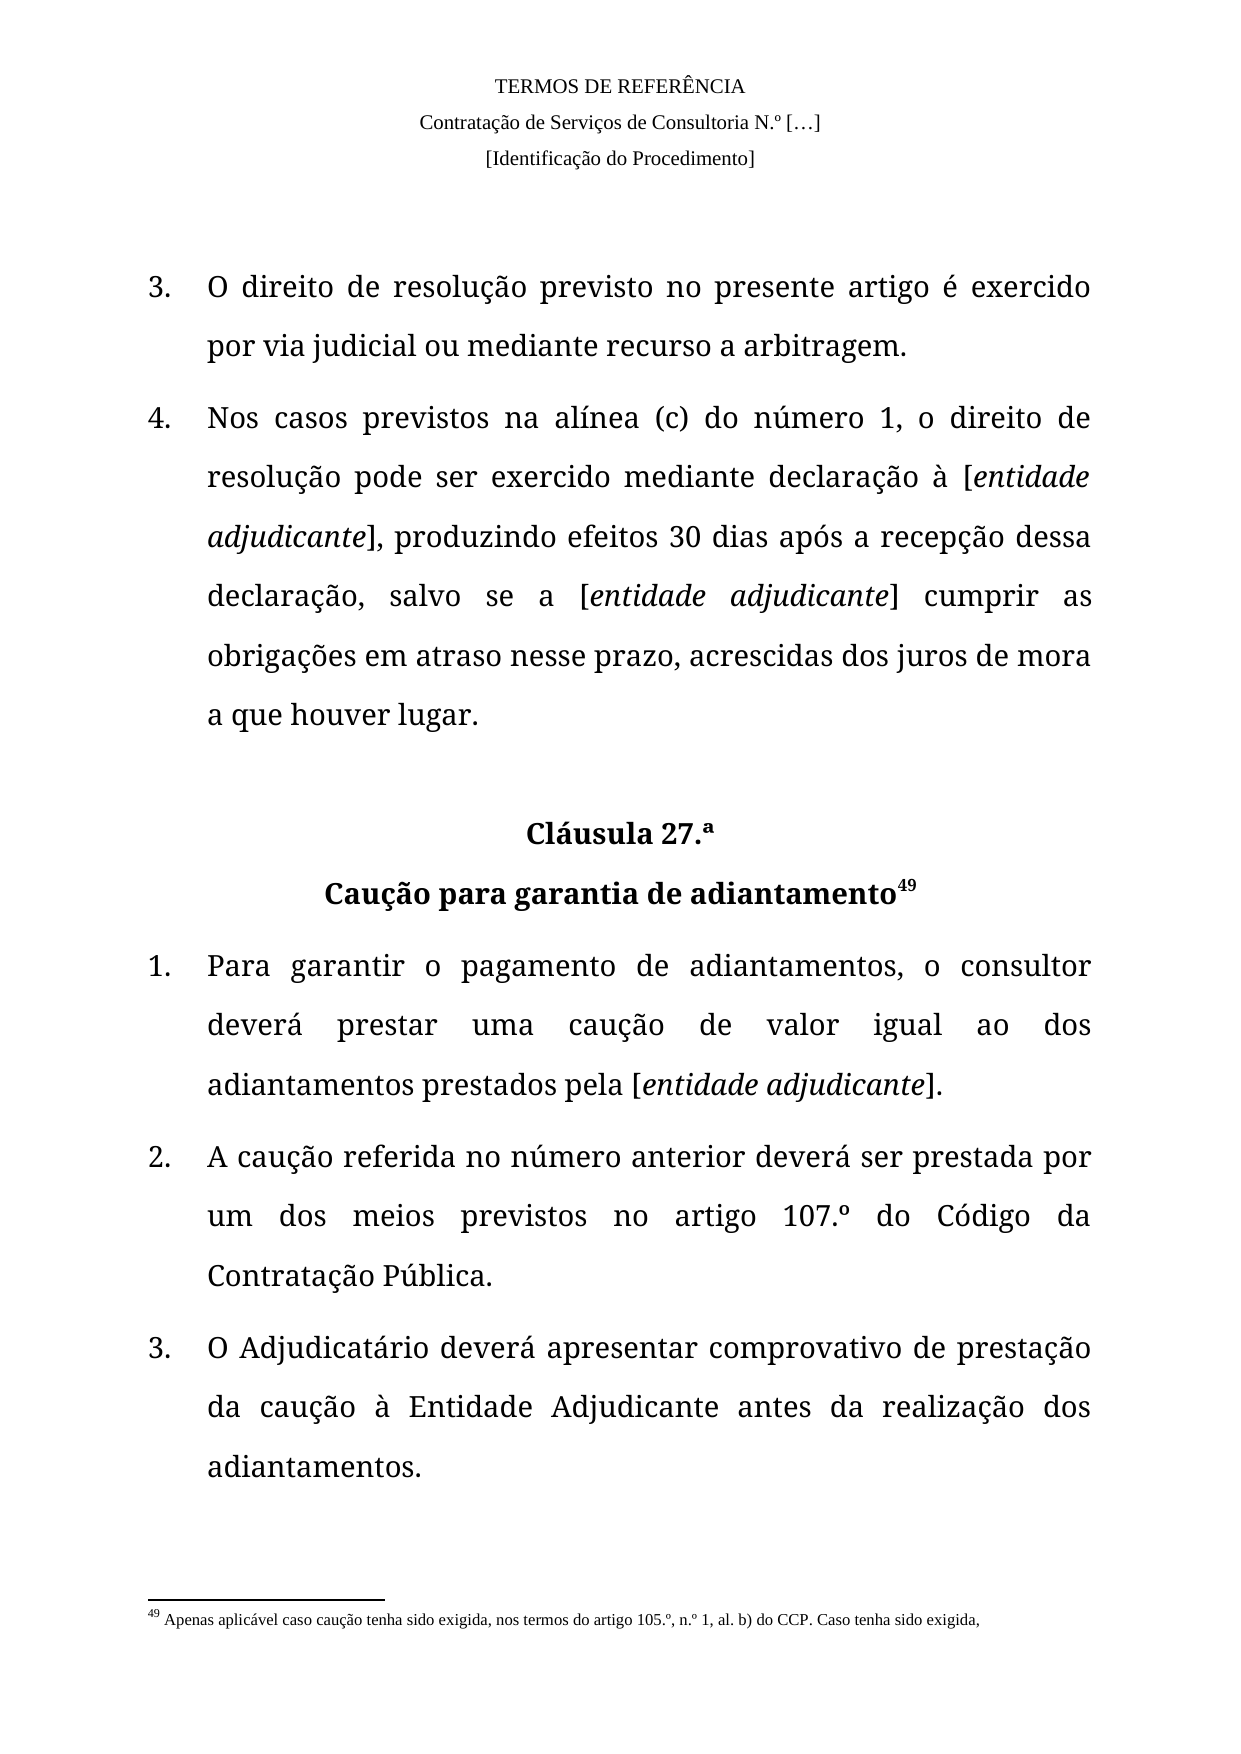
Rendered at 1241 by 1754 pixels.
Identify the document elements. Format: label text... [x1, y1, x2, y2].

list Caução para garantia de adiantamento [148, 873, 1092, 913]
list O Adjudicatário deverá apresentar comprovativo de prestação da caução à Entidade Adjudicante antes da realização dos adiantamentos. [148, 1327, 1092, 1486]
list O direito de resolução previsto no presente artigo é exercido por via judicial ou mediante recurso a arbitragem. [148, 266, 1092, 365]
list Nos casos previstos na alínea (c) do número 1, o direito de resolução pode ser exercido mediante declaração à [entidade adjudicante], produzindo efeitos 30 dias após a recepção dessa declaração, salvo se a [entidade adjudicante] cumprir as obrigações em atraso nesse prazo, acrescidas dos juros de mora a que houver lugar. [148, 397, 1092, 734]
list A caução referida no número anterior deverá ser prestada por um dos meios previstos no artigo 107.º do Código da Contratação Pública. [148, 1136, 1092, 1295]
list Cláusula 27.ª [148, 814, 1092, 853]
list Para garantir o pagamento de adiantamentos, o consultor deverá prestar uma caução de valor igual ao dos adiantamentos prestados pela [entidade adjudicante]. [148, 945, 1092, 1104]
